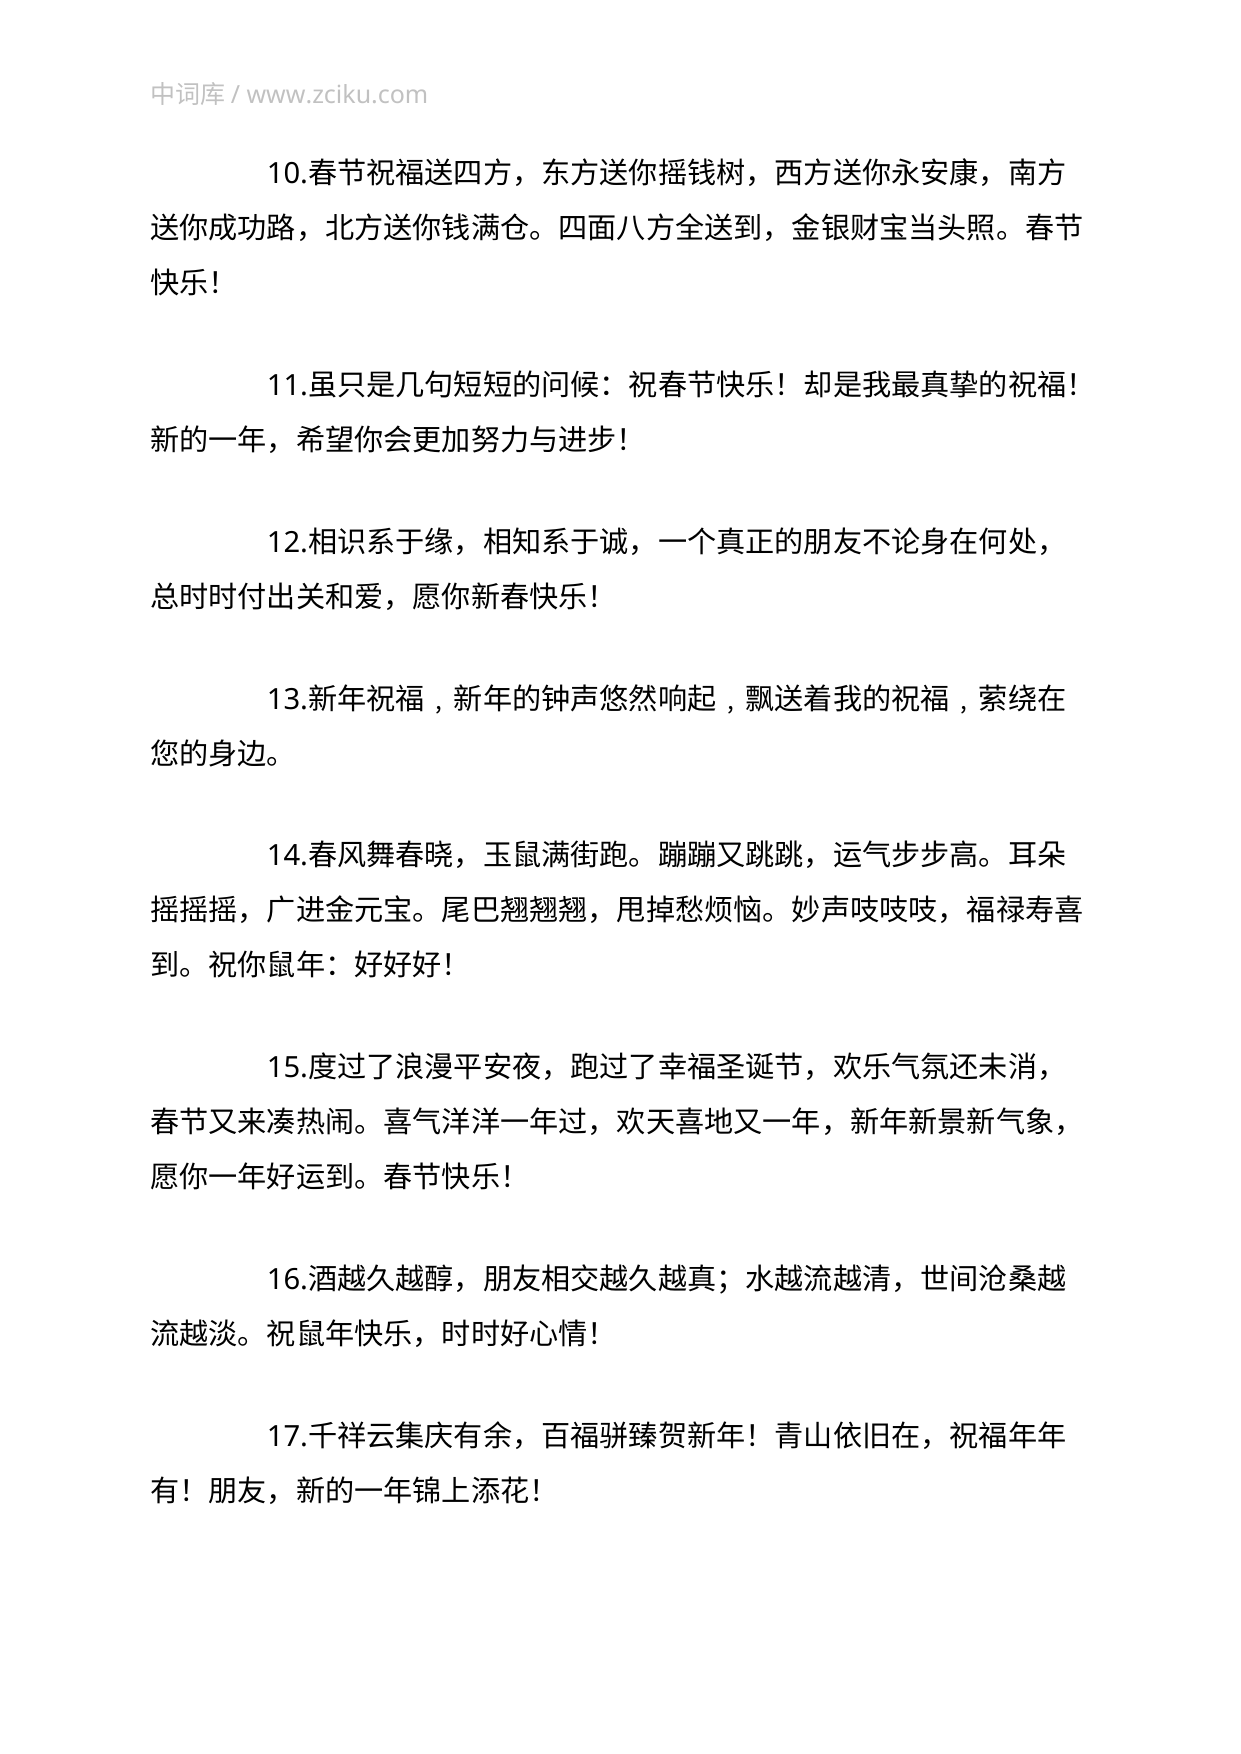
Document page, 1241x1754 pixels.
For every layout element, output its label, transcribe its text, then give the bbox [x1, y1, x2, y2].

text 17.千祥云集庆有余，百福骈臻贺新年！青山依旧在，祝福年年有！朋友，新的一年锦上添花！ [150, 1412, 1090, 1509]
text 16.酒越久越醇，朋友相交越久越真；水越流越清，世间沧桑越流越淡。祝鼠年快乐，时时好心情！ [150, 1255, 1090, 1353]
text 15.度过了浪漫平安夜，跑过了幸福圣诞节，欢乐气氛还未消，春节又来凑热闹。喜气洋洋一年过，欢天喜地又一年，新年新景新气象，愿你一年好运到。春节快乐！ [150, 1044, 1090, 1196]
text 13.新年祝福﹐新年的钟声悠然响起﹐飘送着我的祝福﹐萦绕在您的身边。 [150, 675, 1090, 772]
text 11.虽只是几句短短的问候：祝春节快乐！却是我最真挚的祝福！新的一年，希望你会更加努力与进步！ [150, 362, 1090, 459]
text 10.春节祝福送四方，东方送你摇钱树，西方送你永安康，南方送你成功路，北方送你钱满仓。四面八方全送到，金银财宝当头照。春节快乐！ [150, 150, 1090, 302]
text 12.相识系于缘，相知系于诚，一个真正的朋友不论身在何处，总时时付出关和爱，愿你新春快乐！ [150, 518, 1090, 616]
text 14.春风舞春晓，玉鼠满街跑。蹦蹦又跳跳，运气步步高。耳朵摇摇摇，广进金元宝。尾巴翘翘翘，甩掉愁烦恼。妙声吱吱吱，福禄寿喜到。祝你鼠年：好好好！ [150, 832, 1090, 984]
